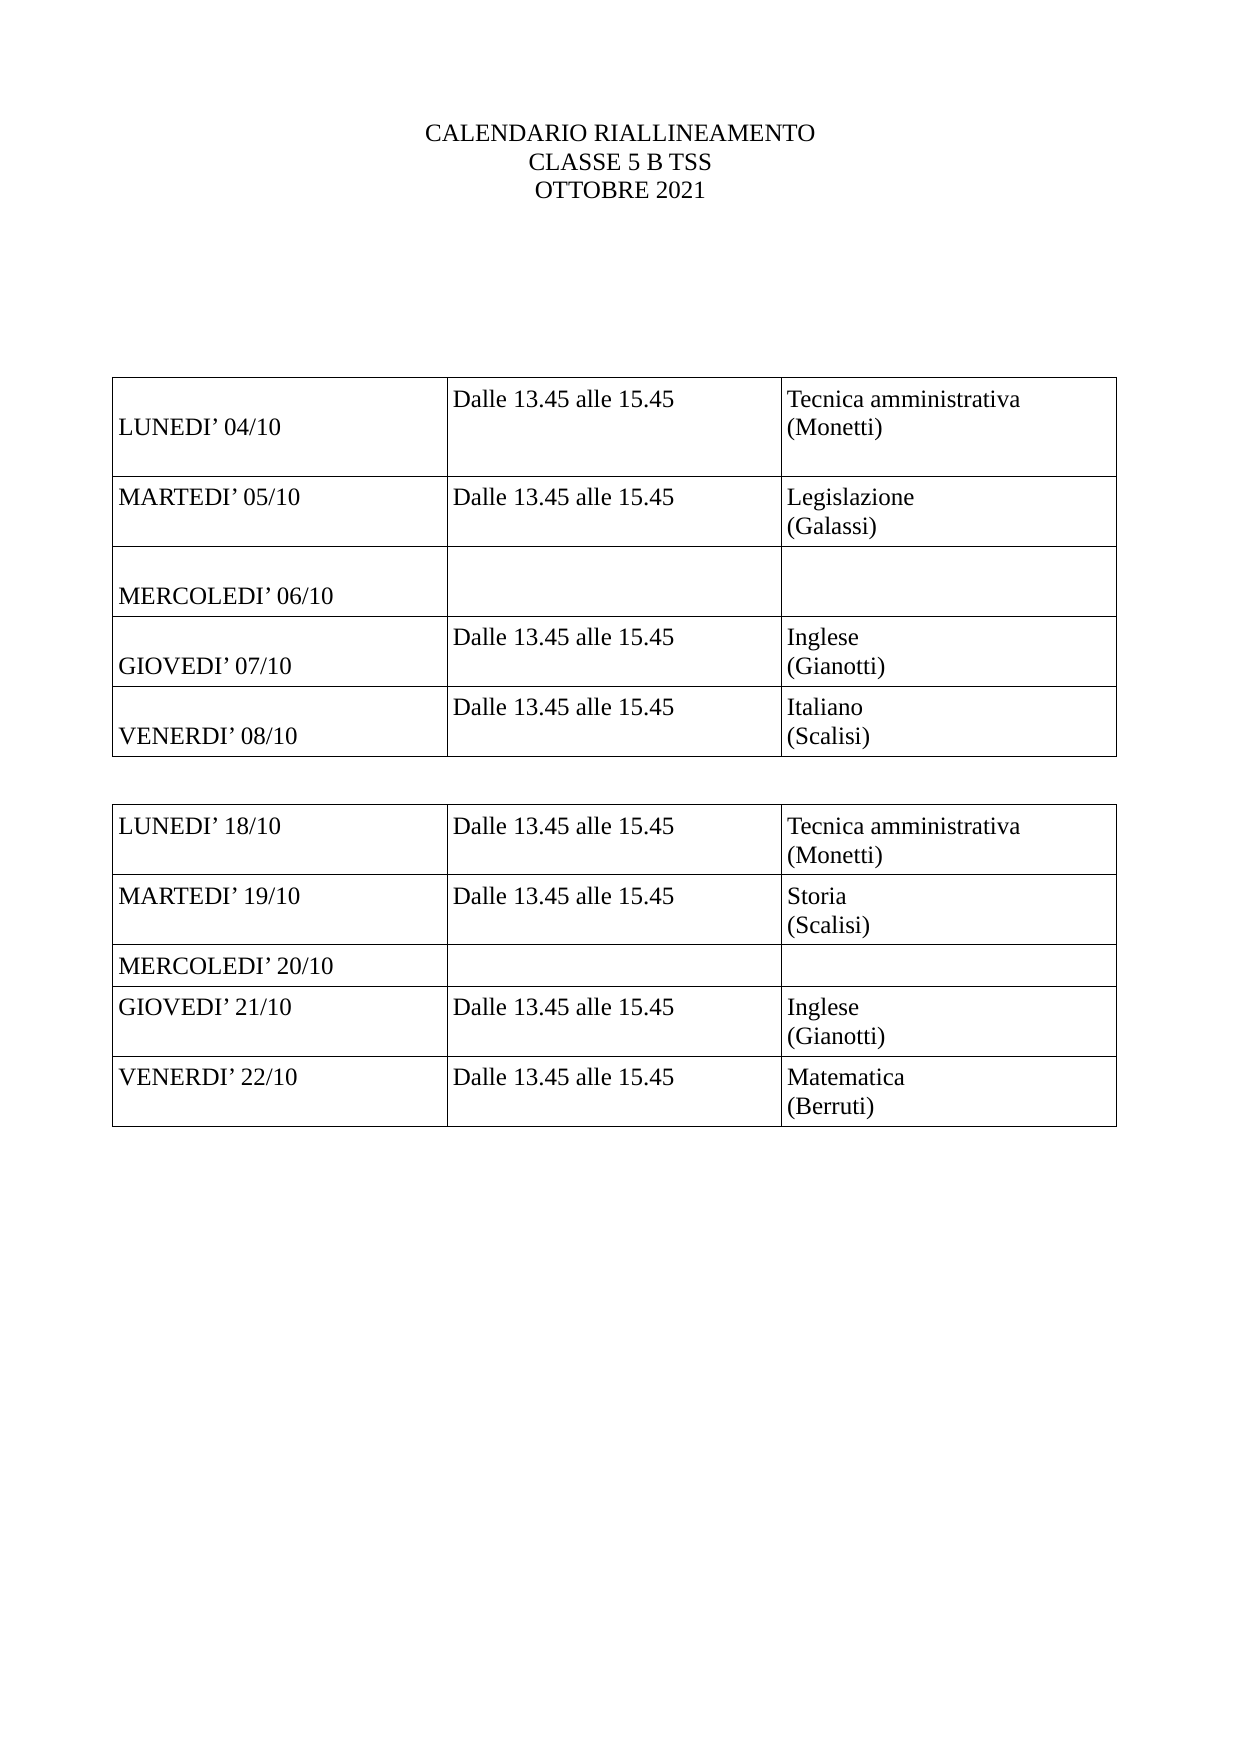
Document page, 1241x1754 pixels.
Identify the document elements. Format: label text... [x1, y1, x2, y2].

table_cell MERCOLEDI’ 20/10 [113, 945, 447, 986]
table_header Tecnica amministrativa (Monetti) [782, 805, 1116, 874]
text OTTOBRE 2021 [118, 176, 1122, 204]
table_header Dalle 13.45 alle 15.45 [448, 805, 781, 874]
table_cell [782, 547, 1116, 616]
table_header Tecnica amministrativa (Monetti) [782, 378, 1116, 476]
table_cell VENERDI’ 22/10 [113, 1057, 447, 1126]
table_header LUNEDI’ 18/10 [113, 805, 447, 874]
table_header LUNEDI’ 04/10 [113, 378, 447, 476]
table_cell VENERDI’ 08/10 [113, 687, 447, 756]
table_cell Dalle 13.45 alle 15.45 [448, 875, 781, 944]
table_cell [448, 945, 781, 986]
table_cell Inglese (Gianotti) [782, 617, 1116, 686]
table_cell Dalle 13.45 alle 15.45 [448, 687, 781, 756]
table_cell Legislazione (Galassi) [782, 477, 1116, 546]
text CLASSE 5 B TSS [118, 147, 1122, 176]
table_cell MERCOLEDI’ 06/10 [113, 547, 447, 616]
table_cell Dalle 13.45 alle 15.45 [448, 617, 781, 686]
table_cell GIOVEDI’ 07/10 [113, 617, 447, 686]
text CALENDARIO RIALLINEAMENTO [118, 118, 1122, 147]
table_cell Dalle 13.45 alle 15.45 [448, 987, 781, 1056]
table_cell MARTEDI’ 19/10 [113, 875, 447, 944]
table_cell GIOVEDI’ 21/10 [113, 987, 447, 1056]
table_cell [448, 547, 781, 616]
table_cell MARTEDI’ 05/10 [113, 477, 447, 546]
table_cell [782, 945, 1116, 986]
table_cell Inglese (Gianotti) [782, 987, 1116, 1056]
table_cell Storia (Scalisi) [782, 875, 1116, 944]
table_header Dalle 13.45 alle 15.45 [448, 378, 781, 476]
table_cell Dalle 13.45 alle 15.45 [448, 477, 781, 546]
table_cell Matematica (Berruti) [782, 1057, 1116, 1126]
table_cell Italiano (Scalisi) [782, 687, 1116, 756]
table_cell Dalle 13.45 alle 15.45 [448, 1057, 781, 1126]
